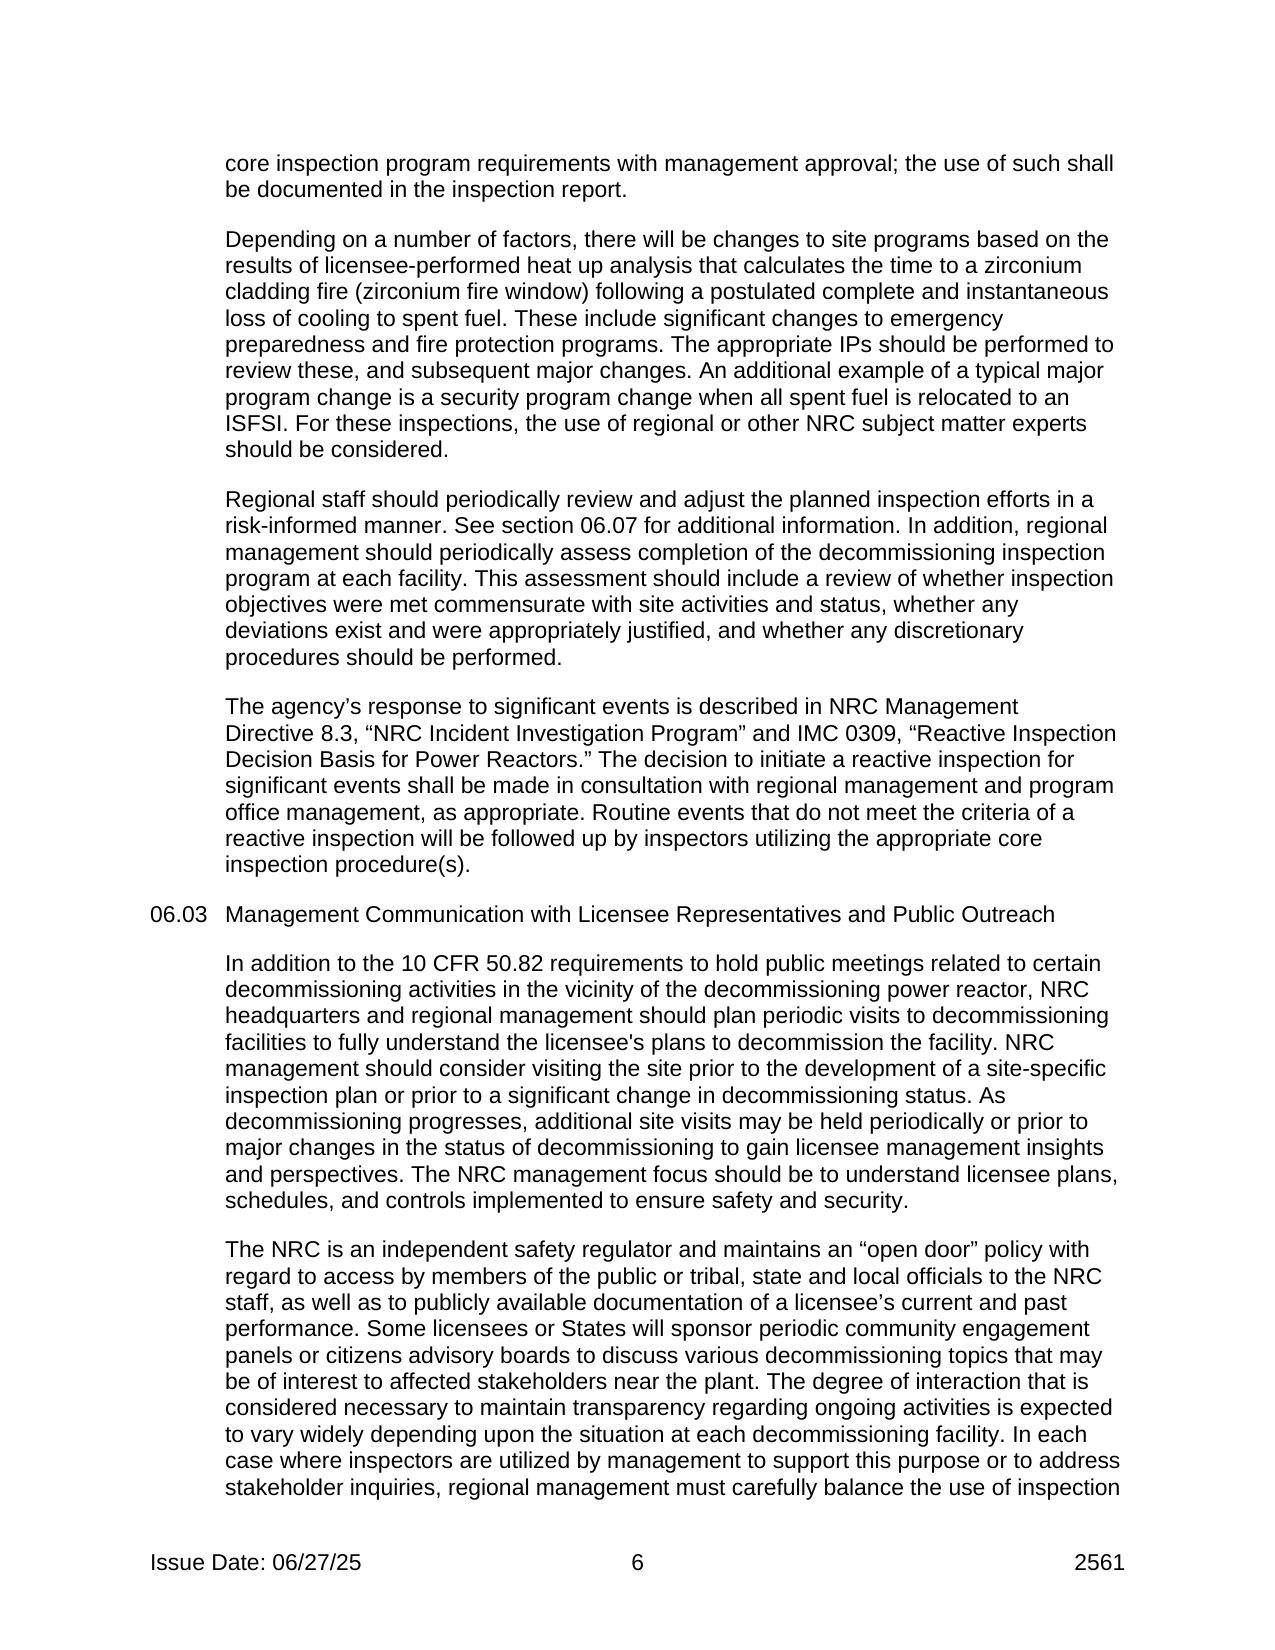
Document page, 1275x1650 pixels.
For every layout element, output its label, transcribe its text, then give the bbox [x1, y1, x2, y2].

subtitle 06.03 Management Communication with Licensee Representatives and Public Outreach [150, 901, 1125, 927]
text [225, 1236, 1125, 1500]
text Regional staff should periodically review and adjust the planned inspection efforts in a risk-informed manner. See section 06.07 for additional information. In addition, regional management should periodically assess completion of the decommissioning inspection program at each facility. This assessment should include a review of whether inspection objectives were met commensurate with site activities and status, whether any deviations exist and were appropriately justified, and whether any discretionary procedures should be performed. [225, 486, 1125, 670]
text Depending on a number of factors, there will be changes to site programs based on the results of licensee-performed heat up analysis that calculates the time to a zirconium cladding fire (zirconium fire window) following a postulated complete and instantaneous loss of cooling to spent fuel. These include significant changes to emergency preparedness and fire protection programs. The appropriate IPs should be performed to review these, and subsequent major changes. An additional example of a typical major program change is a security program change when all spent fuel is relocated to an ISFSI. For these inspections, the use of regional or other NRC subject matter experts should be considered. [225, 226, 1125, 463]
text The agency’s response to significant events is described in NRC Management Directive 8.3, “NRC Incident Investigation Program” and IMC 0309, “Reactive Inspection Decision Basis for Power Reactors.” The decision to initiate a reactive inspection for significant events shall be made in consultation with regional management and program office management, as appropriate. Routine events that do not meet the criteria of a reactive inspection will be followed up by inspectors utilizing the appropriate core inspection procedure(s). [225, 693, 1125, 878]
text In addition to the 10 CFR 50.82 requirements to hold public meetings related to certain decommissioning activities in the vicinity of the decommissioning power reactor, NRC headquarters and regional management should plan periodic visits to decommissioning facilities to fully understand the licensee's plans to decommission the facility. NRC management should consider visiting the site prior to the development of a site-specific inspection plan or prior to a significant change in decommissioning status. As decommissioning progresses, additional site visits may be held periodically or prior to major changes in the status of decommissioning to gain licensee management insights and perspectives. The NRC management focus should be to understand licensee plans, schedules, and controls implemented to ensure safety and security. [225, 950, 1125, 1213]
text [225, 150, 1125, 203]
